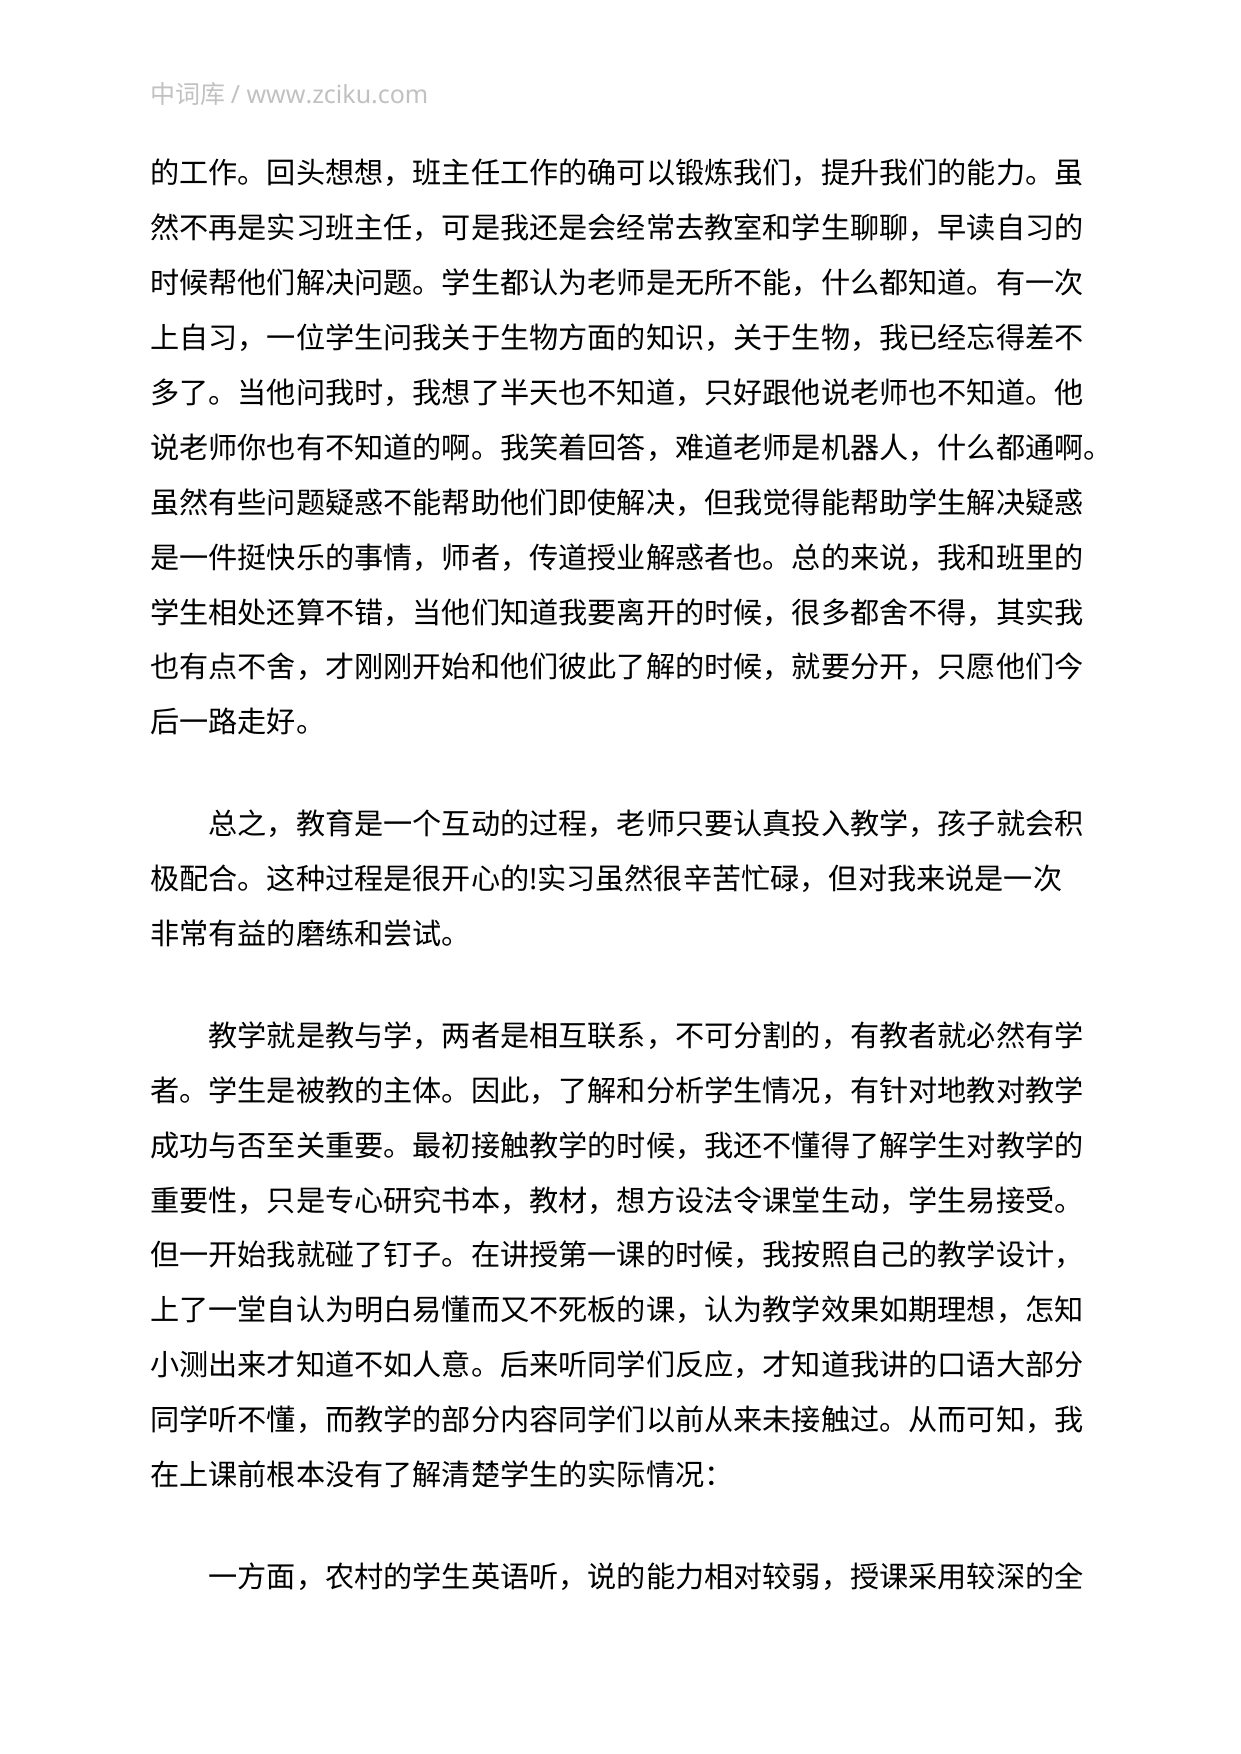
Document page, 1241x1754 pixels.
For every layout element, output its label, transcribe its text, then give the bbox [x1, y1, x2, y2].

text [150, 1553, 1090, 1596]
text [150, 150, 1090, 741]
text 总之，教育是一个互动的过程，老师只要认真投入教学，孩子就会积极配合。这种过程是很开心的!实习虽然很辛苦忙碌，但对我来说是一次非常有益的磨练和尝试。 [150, 801, 1090, 953]
text 教学就是教与学，两者是相互联系，不可分割的，有教者就必然有学者。学生是被教的主体。因此，了解和分析学生情况，有针对地教对教学成功与否至关重要。最初接触教学的时候，我还不懂得了解学生对教学的重要性，只是专心研究书本，教材，想方设法令课堂生动，学生易接受。但一开始我就碰了钉子。在讲授第一课的时候，我按照自己的教学设计，上了一堂自认为明白易懂而又不死板的课，认为教学效果如期理想，怎知小测出来才知道不如人意。后来听同学们反应，才知道我讲的口语大部分同学听不懂，而教学的部分内容同学们以前从来未接触过。从而可知，我在上课前根本没有了解清楚学生的实际情况： [150, 1012, 1090, 1494]
